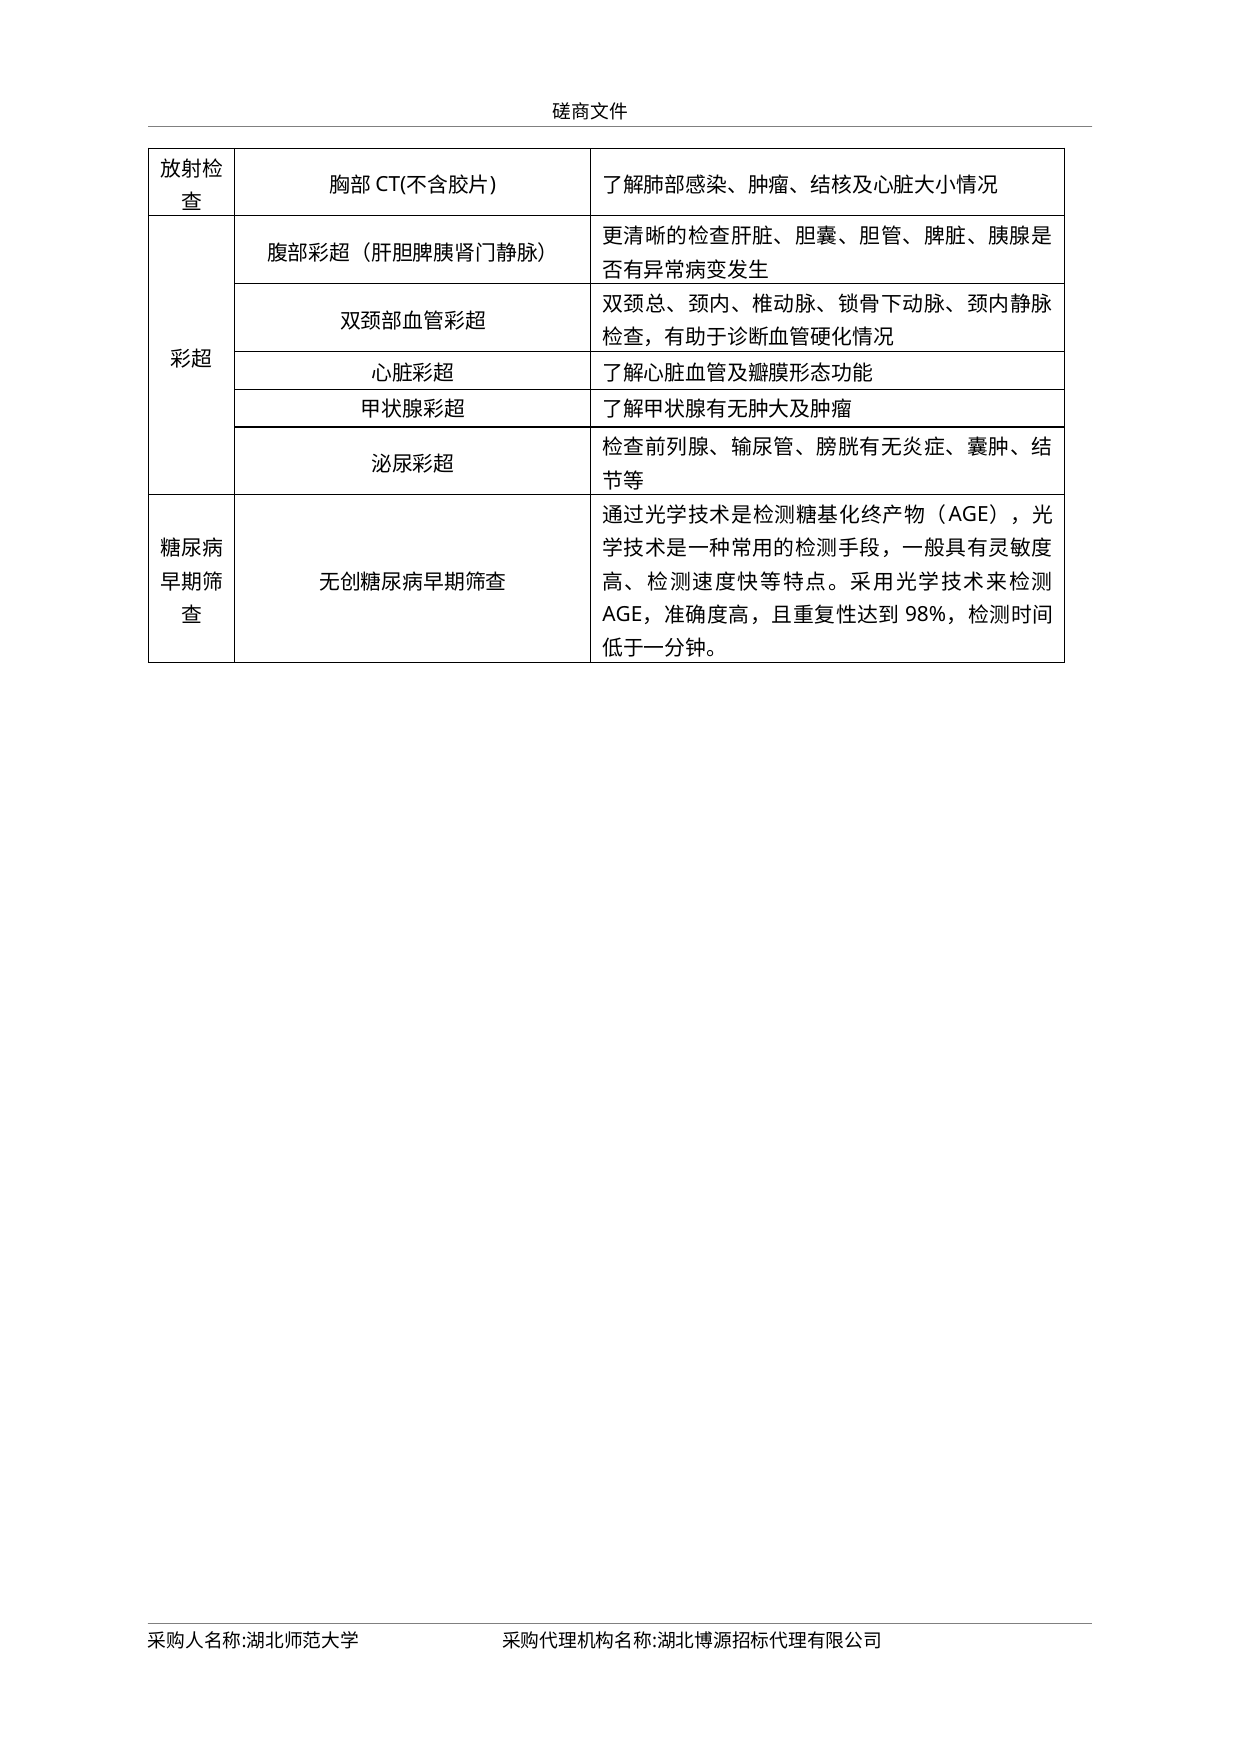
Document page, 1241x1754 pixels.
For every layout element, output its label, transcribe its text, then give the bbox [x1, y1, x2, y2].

table_cell 彩超 [149, 216, 234, 494]
table_cell 双颈总、颈内、椎动脉、锁骨下动脉、颈内静脉检查，有助于诊断血管硬化情况 [591, 284, 1064, 351]
table_cell 双颈部血管彩超 [235, 284, 590, 351]
table_cell 甲状腺彩超 [235, 390, 590, 426]
table_cell 心脏彩超 [235, 352, 590, 389]
table_cell 检查前列腺、输尿管、膀胱有无炎症、囊肿、结节等 [591, 428, 1064, 494]
table_cell 了解肺部感染、肿瘤、结核及心脏大小情况 [591, 149, 1064, 215]
table_cell 泌尿彩超 [235, 428, 590, 494]
table_cell 通过光学技术是检测糖基化终产物（AGE），光学技术是一种常用的检测手段，一般具有灵敏度高、检测速度快等特点。采用光学技术来检测AGE，准确度高，且重复性达到98%，检测时间低于一分钟。 [591, 495, 1064, 662]
table_cell 无创糖尿病早期筛查 [235, 495, 590, 662]
table_cell 胸部CT(不含胶片) [235, 149, 590, 215]
table_cell 了解甲状腺有无肿大及肿瘤 [591, 390, 1064, 426]
table_cell 腹部彩超（肝胆脾胰肾门静脉） [235, 216, 590, 283]
table_cell 更清晰的检查肝脏、胆囊、胆管、脾脏、胰腺是否有异常病变发生 [591, 216, 1064, 283]
table_cell 放射检查 [149, 149, 234, 215]
table_cell 了解心脏血管及瓣膜形态功能 [591, 352, 1064, 389]
table_cell 糖尿病早期筛查 [149, 495, 234, 662]
